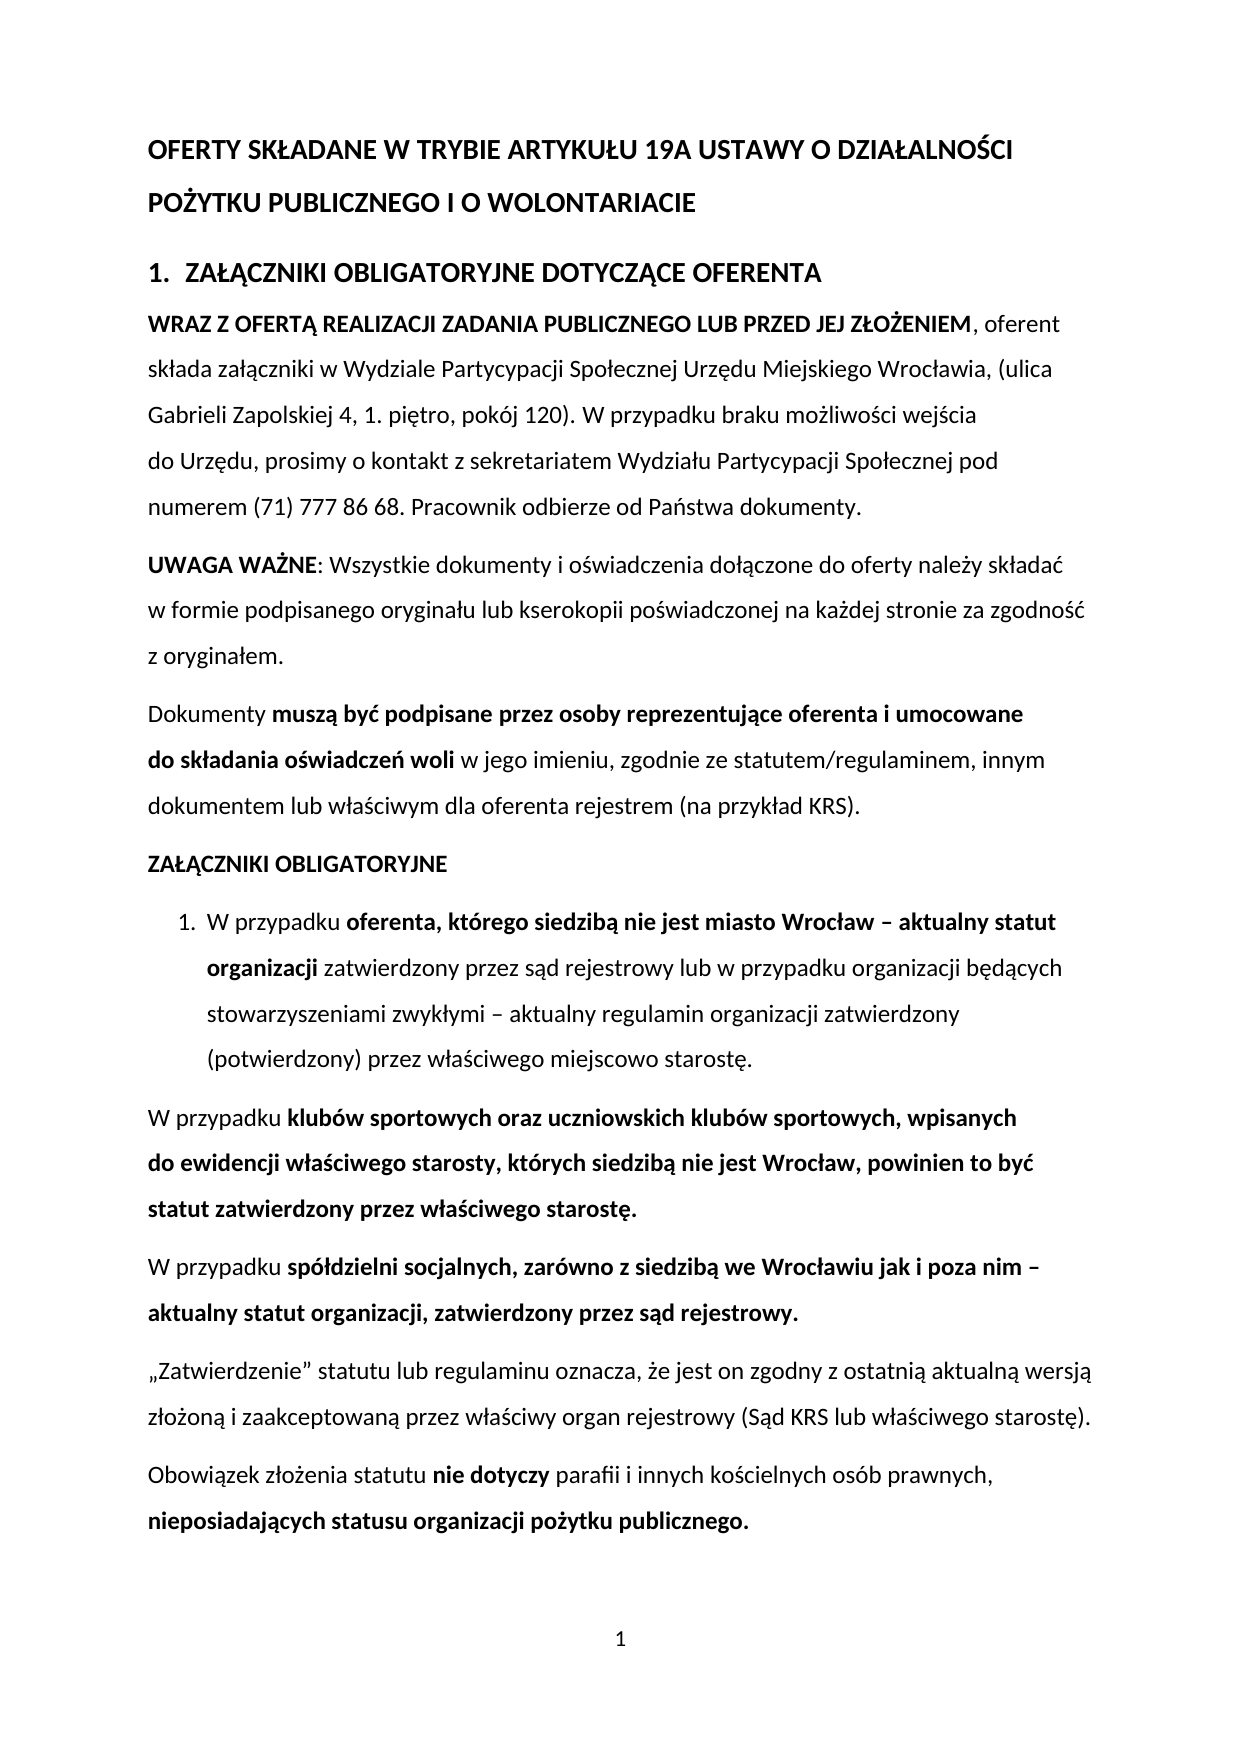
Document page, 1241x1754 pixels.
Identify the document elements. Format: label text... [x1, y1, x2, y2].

text W przypadku klubów sportowych oraz uczniowskich klubów sportowych, wpisanych do ewidencji właściwego starosty, których siedzibą nie jest Wrocław, powinien to być statut zatwierdzony przez właściwego starostę. [148, 1102, 1093, 1224]
text Obowiązek złożenia statutu nie dotyczy parafii i innych kościelnych osób prawnych, nieposiadających statusu organizacji pożytku publicznego. [148, 1459, 1093, 1536]
text „Zatwierdzenie” statutu lub regulaminu oznacza, że jest on zgodny z ostatnią aktualną wersją złożoną i zaakceptowaną przez właściwy organ rejestrowy (Sąd KRS lub właściwego starostę). [148, 1356, 1093, 1432]
text WRAZ Z OFERTĄ REALIZACJI ZADANIA PUBLICZNEGO LUB PRZED JEJ ZŁOŻENIEM, oferent składa załączniki w Wydziale Partycypacji Społecznej Urzędu Miejskiego Wrocławia, (ulica Gabrieli Zapolskiej 4, 1. piętro, pokój 120). W przypadku braku możliwości wejścia do Urzędu, prosimy o kontakt z sekretariatem Wydziału Partycypacji Społecznej pod numerem (71) 777 86 68. Pracownik odbierze od Państwa dokumenty. [148, 308, 1093, 521]
subtitle ZAŁĄCZNIKI OBLIGATORYJNE DOTYCZĄCE OFERENTA [148, 254, 1093, 290]
text Dokumenty muszą być podpisane przez osoby reprezentujące oferenta i umocowane do składania oświadczeń woli w jego imieniu, zgodnie ze statutem/regulaminem, innym dokumentem lub właściwym dla oferenta rejestrem (na przykład KRS). [148, 698, 1093, 821]
text W przypadku spółdzielni socjalnych, zarówno z siedzibą we Wrocławiu jak i poza nim – aktualny statut organizacji, zatwierdzony przez sąd rejestrowy. [148, 1252, 1093, 1328]
text OFERTY SKŁADANE W TRYBIE ARTYKUŁU 19A USTAWY O DZIAŁALNOŚCI POŻYTKU PUBLICZNEGO I O WOLONTARIACIE [148, 131, 1093, 220]
list W przypadku oferenta, którego siedzibą nie jest miasto Wrocław – aktualny statut organizacji zatwierdzony przez sąd rejestrowy lub w przypadku organizacji będących stowarzyszeniami zwykłymi – aktualny regulamin organizacji zatwierdzony (potwierdzony) przez właściwego miejscowo starostę. [177, 906, 1081, 1074]
text UWAGA WAŻNE: Wszystkie dokumenty i oświadczenia dołączone do oferty należy składać w formie podpisanego oryginału lub kserokopii poświadczonej na każdej stronie za zgodność z oryginałem. [148, 549, 1093, 671]
text ZAŁĄCZNIKI OBLIGATORYJNE [148, 848, 1093, 879]
